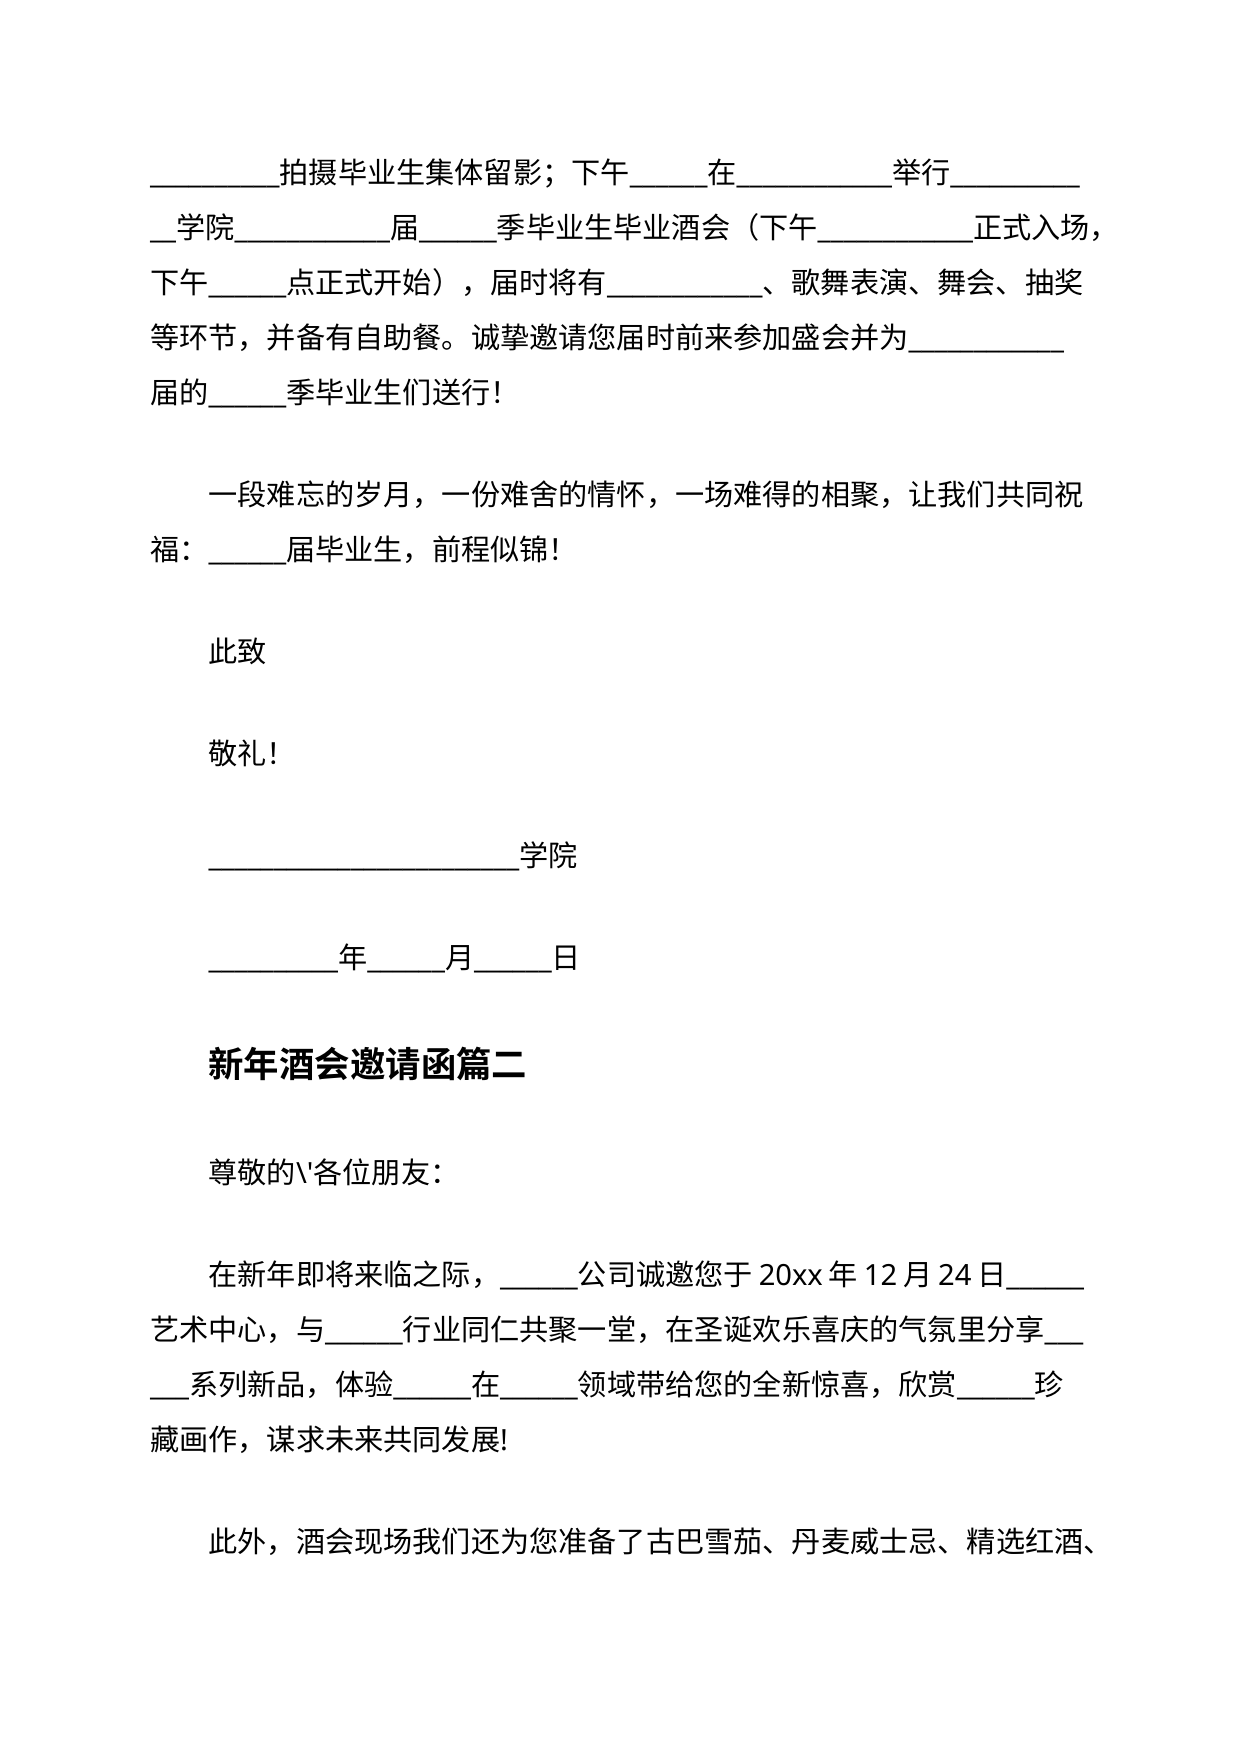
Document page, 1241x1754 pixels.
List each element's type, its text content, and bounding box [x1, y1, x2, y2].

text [150, 150, 1090, 412]
text 尊敬的\'各位朋友： [150, 1150, 1090, 1192]
text 此致 [150, 629, 1090, 671]
text ________________________学院 [150, 832, 1090, 875]
text 新年酒会邀请函篇二 [150, 1036, 1090, 1088]
text 敬礼！ [150, 731, 1090, 773]
text __________年______月______日 [150, 934, 1090, 977]
text 一段难忘的岁月，一份难舍的情怀，一场难得的相聚，让我们共同祝福：______届毕业生，前程似锦！ [150, 472, 1090, 569]
text 在新年即将来临之际，______公司诚邀您于20xx年12月24日______艺术中心，与______行业同仁共聚一堂，在圣诞欢乐喜庆的气氛里分享______系列新品，体验______在______领域带给您的全新惊喜，欣赏______珍藏画作，谋求未来共同发展! [150, 1252, 1090, 1459]
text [150, 1519, 1090, 1561]
